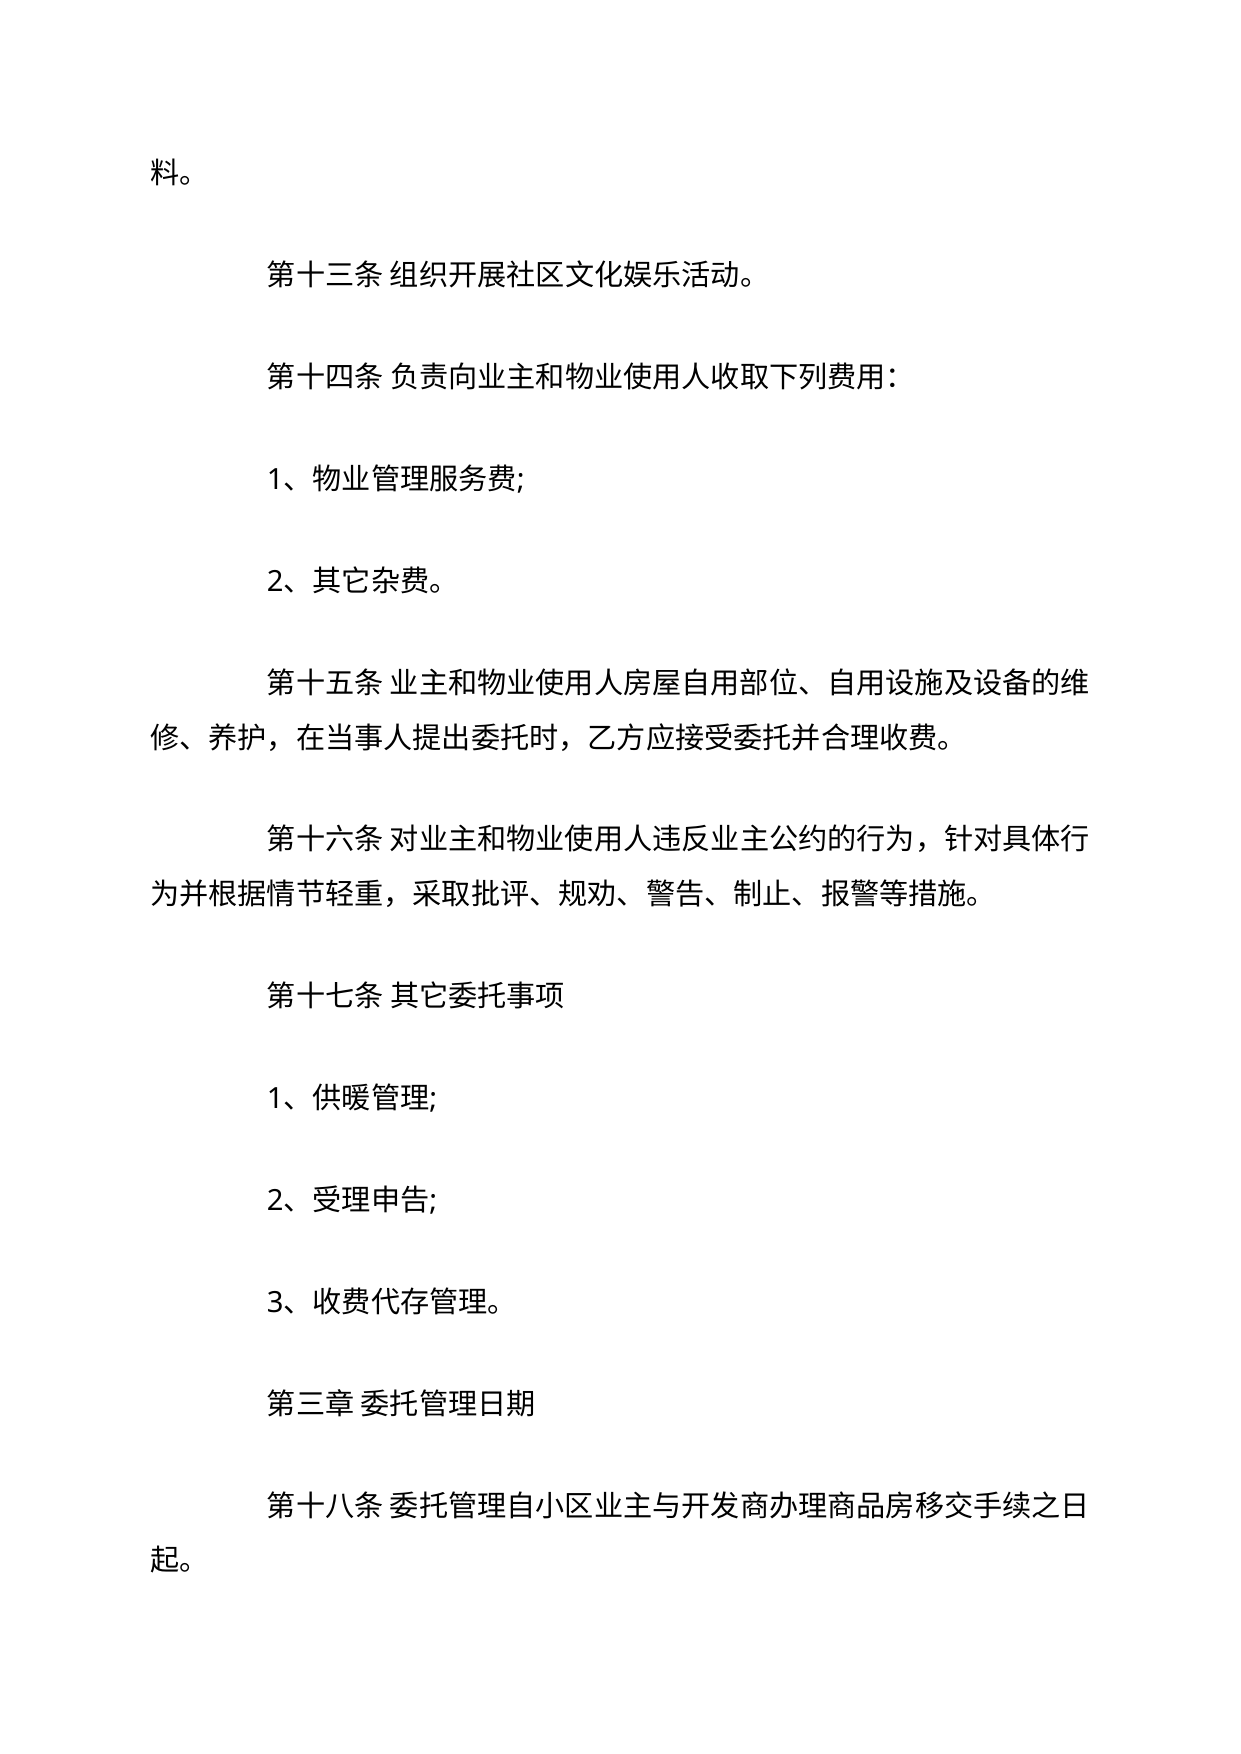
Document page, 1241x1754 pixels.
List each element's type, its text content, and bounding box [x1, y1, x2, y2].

text 第十五条 业主和物业使用人房屋自用部位、自用设施及设备的维修、养护，在当事人提出委托时，乙方应接受委托并合理收费。 [150, 659, 1090, 756]
text 1、供暖管理; [150, 1074, 1090, 1117]
text 2、其它杂费。 [150, 557, 1090, 600]
text 1、物业管理服务费; [150, 455, 1090, 498]
text 第十七条 其它委托事项 [150, 973, 1090, 1015]
text 第十四条 负责向业主和物业使用人收取下列费用： [150, 353, 1090, 396]
text 第三章 委托管理日期 [150, 1380, 1090, 1423]
text 第十三条 组织开展社区文化娱乐活动。 [150, 252, 1090, 294]
text 第十六条 对业主和物业使用人违反业主公约的行为，针对具体行为并根据情节轻重，采取批评、规劝、警告、制止、报警等措施。 [150, 816, 1090, 913]
text 2、受理申告; [150, 1176, 1090, 1219]
text 第十八条 委托管理自小区业主与开发商办理商品房移交手续之日起。 [150, 1482, 1090, 1579]
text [150, 150, 1090, 192]
text 3、收费代存管理。 [150, 1278, 1090, 1321]
